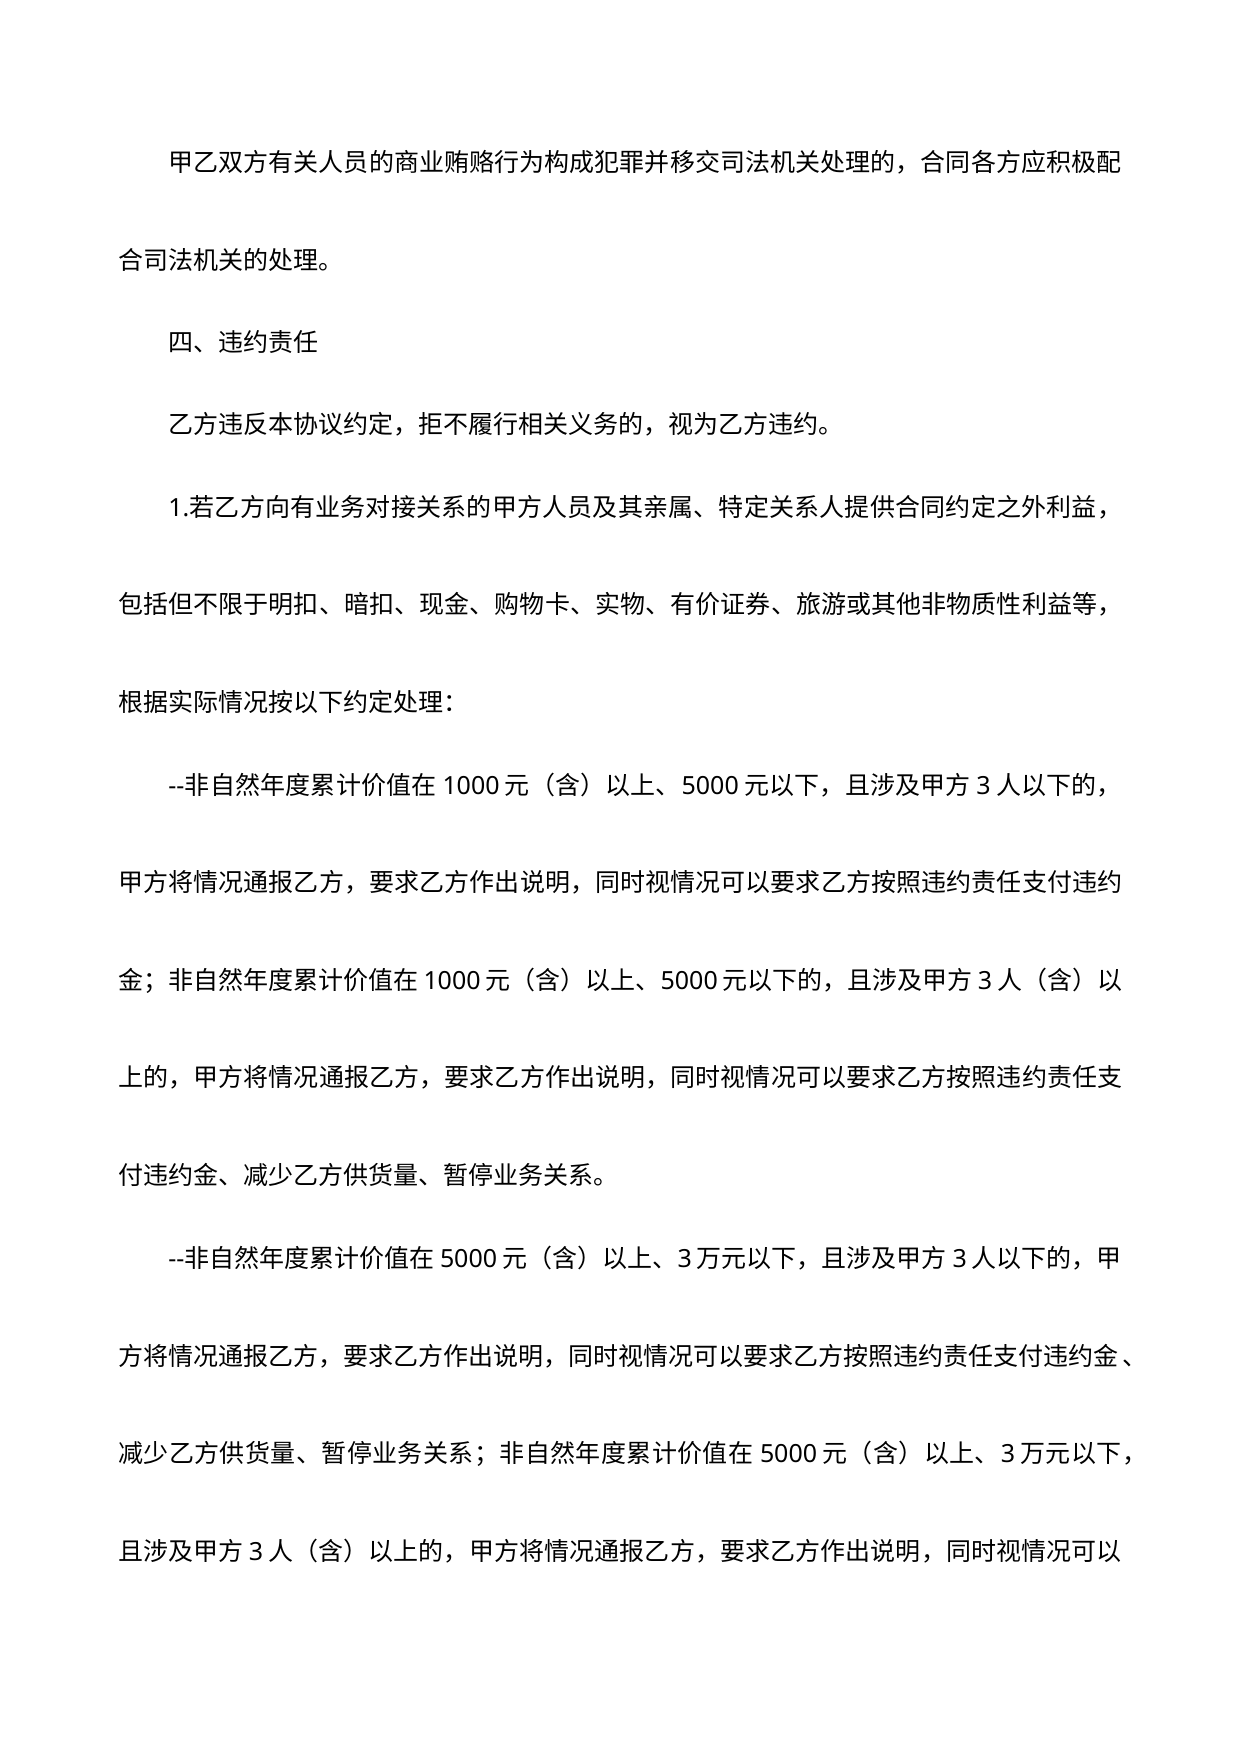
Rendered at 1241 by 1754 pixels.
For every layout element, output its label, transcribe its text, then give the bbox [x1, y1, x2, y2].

text 甲乙双方有关人员的商业贿赂行为构成犯罪并移交司法机关处理的，合同各方应积极配合司法机关的处理。 [118, 129, 1122, 292]
text 四、违约责任 [118, 309, 1122, 374]
text 1.若乙方向有业务对接关系的甲方人员及其亲属、特定关系人提供合同约定之外利益，包括但不限于明扣、暗扣、现金、购物卡、实物、有价证券、旅游或其他非物质性利益等，根据实际情况按以下约定处理： [118, 473, 1122, 733]
text --非自然年度累计价值在1000元（含）以上、5000元以下，且涉及甲方3人以下的，甲方将情况通报乙方，要求乙方作出说明，同时视情况可以要求乙方按照违约责任支付违约金；非自然年度累计价值在1000元（含）以上、5000元以下的，且涉及甲方3人（含）以上的，甲方将情况通报乙方，要求乙方作出说明，同时视情况可以要求乙方按照违约责任支付违约金、减少乙方供货量、暂停业务关系。 [118, 751, 1122, 1206]
text 乙方违反本协议约定，拒不履行相关义务的，视为乙方违约。 [118, 391, 1122, 456]
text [118, 1224, 1122, 1582]
